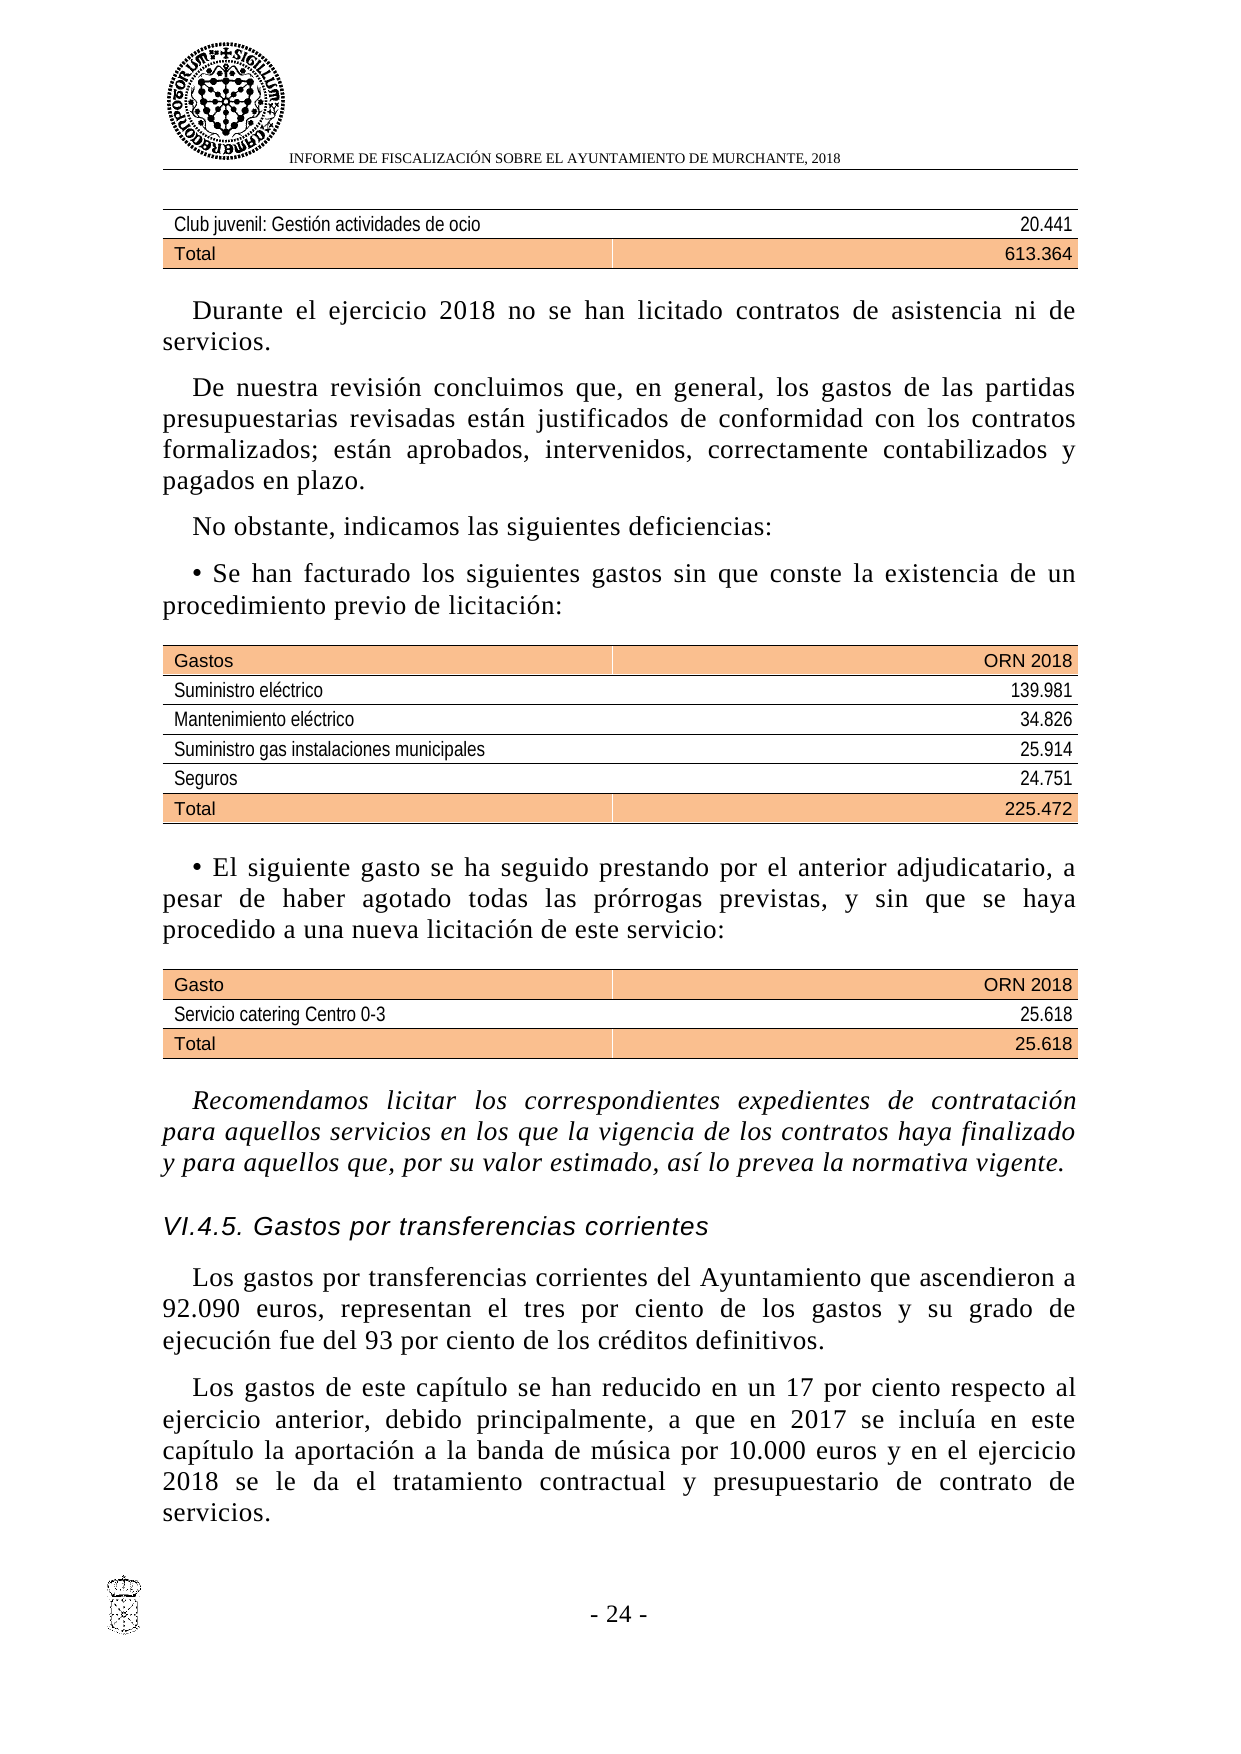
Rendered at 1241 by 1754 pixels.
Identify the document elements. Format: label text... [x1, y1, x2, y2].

table_header ORN 2018 [613, 970, 1078, 999]
table_cell Total [163, 794, 612, 822]
picture [162, 38, 289, 164]
text No obstante, indicamos las siguientes deficiencias: [162, 510, 1078, 541]
table_cell Mantenimiento eléctrico [163, 705, 612, 734]
table_cell 613.364 [613, 239, 1078, 268]
table_header Gastos [163, 646, 612, 674]
list El siguiente gasto se ha seguido prestando por el anterior adjudicatario, a pesar de haber agotado todas las prórrogas previstas, y sin que se haya procedido a una nueva licitación de este servicio: [162, 851, 1078, 944]
table_cell Suministro gas instalaciones municipales [163, 735, 612, 763]
text Los gastos por transferencias corrientes del Ayuntamiento que ascendieron a 92.090 euros, representan el tres por ciento de los gastos y su grado de ejecución fue del 93 por ciento de los créditos definitivos. [162, 1261, 1078, 1355]
table_cell Suministro eléctrico [163, 676, 612, 704]
table_cell 139.981 [613, 676, 1078, 704]
table_cell 25.914 [613, 735, 1078, 763]
table_cell Total [163, 239, 612, 268]
table_cell 25.618 [613, 1000, 1078, 1028]
table_header Gasto [163, 970, 612, 999]
table_header ORN 2018 [613, 646, 1078, 674]
table_cell Seguros [163, 764, 612, 793]
table_cell 34.826 [613, 705, 1078, 734]
table_cell 25.618 [613, 1029, 1078, 1058]
table_cell Servicio catering Centro 0-3 [163, 1000, 612, 1028]
table_cell 20.441 [613, 210, 1078, 238]
list Se han facturado los siguientes gastos sin que conste la existencia de un procedimiento previo de licitación: [162, 558, 1078, 620]
text Durante el ejercicio 2018 no se han licitado contratos de asistencia ni de servicios. [162, 294, 1078, 356]
table_cell Club juvenil: Gestión actividades de ocio [163, 210, 612, 238]
text Los gastos de este capítulo se han reducido en un 17 por ciento respecto al ejercicio anterior, debido principalmente, a que en 2017 se incluía en este capítulo la aportación a la banda de música por 10.000 euros y en el ejercicio 2018 se le da el tratamiento contractual y presupuestario de contrato de servicios. [162, 1372, 1078, 1527]
table_cell 24.751 [613, 764, 1078, 793]
text De nuestra revisión concluimos que, en general, los gastos de las partidas presupuestarias revisadas están justificados de conformidad con los contratos formalizados; están aprobados, intervenidos, correctamente contabilizados y pagados en plazo. [162, 371, 1078, 495]
table_cell Total [163, 1029, 612, 1058]
picture [105, 1574, 142, 1636]
text Recomendamos licitar los correspondientes expedientes de contratación para aquellos servicios en los que la vigencia de los contratos haya finalizado y para aquellos que, por su valor estimado, así lo prevea la normativa vigente. [162, 1084, 1078, 1177]
table_cell 225.472 [613, 794, 1078, 822]
text VI.4.5. Gastos por transferencias corrientes [162, 1211, 1078, 1241]
